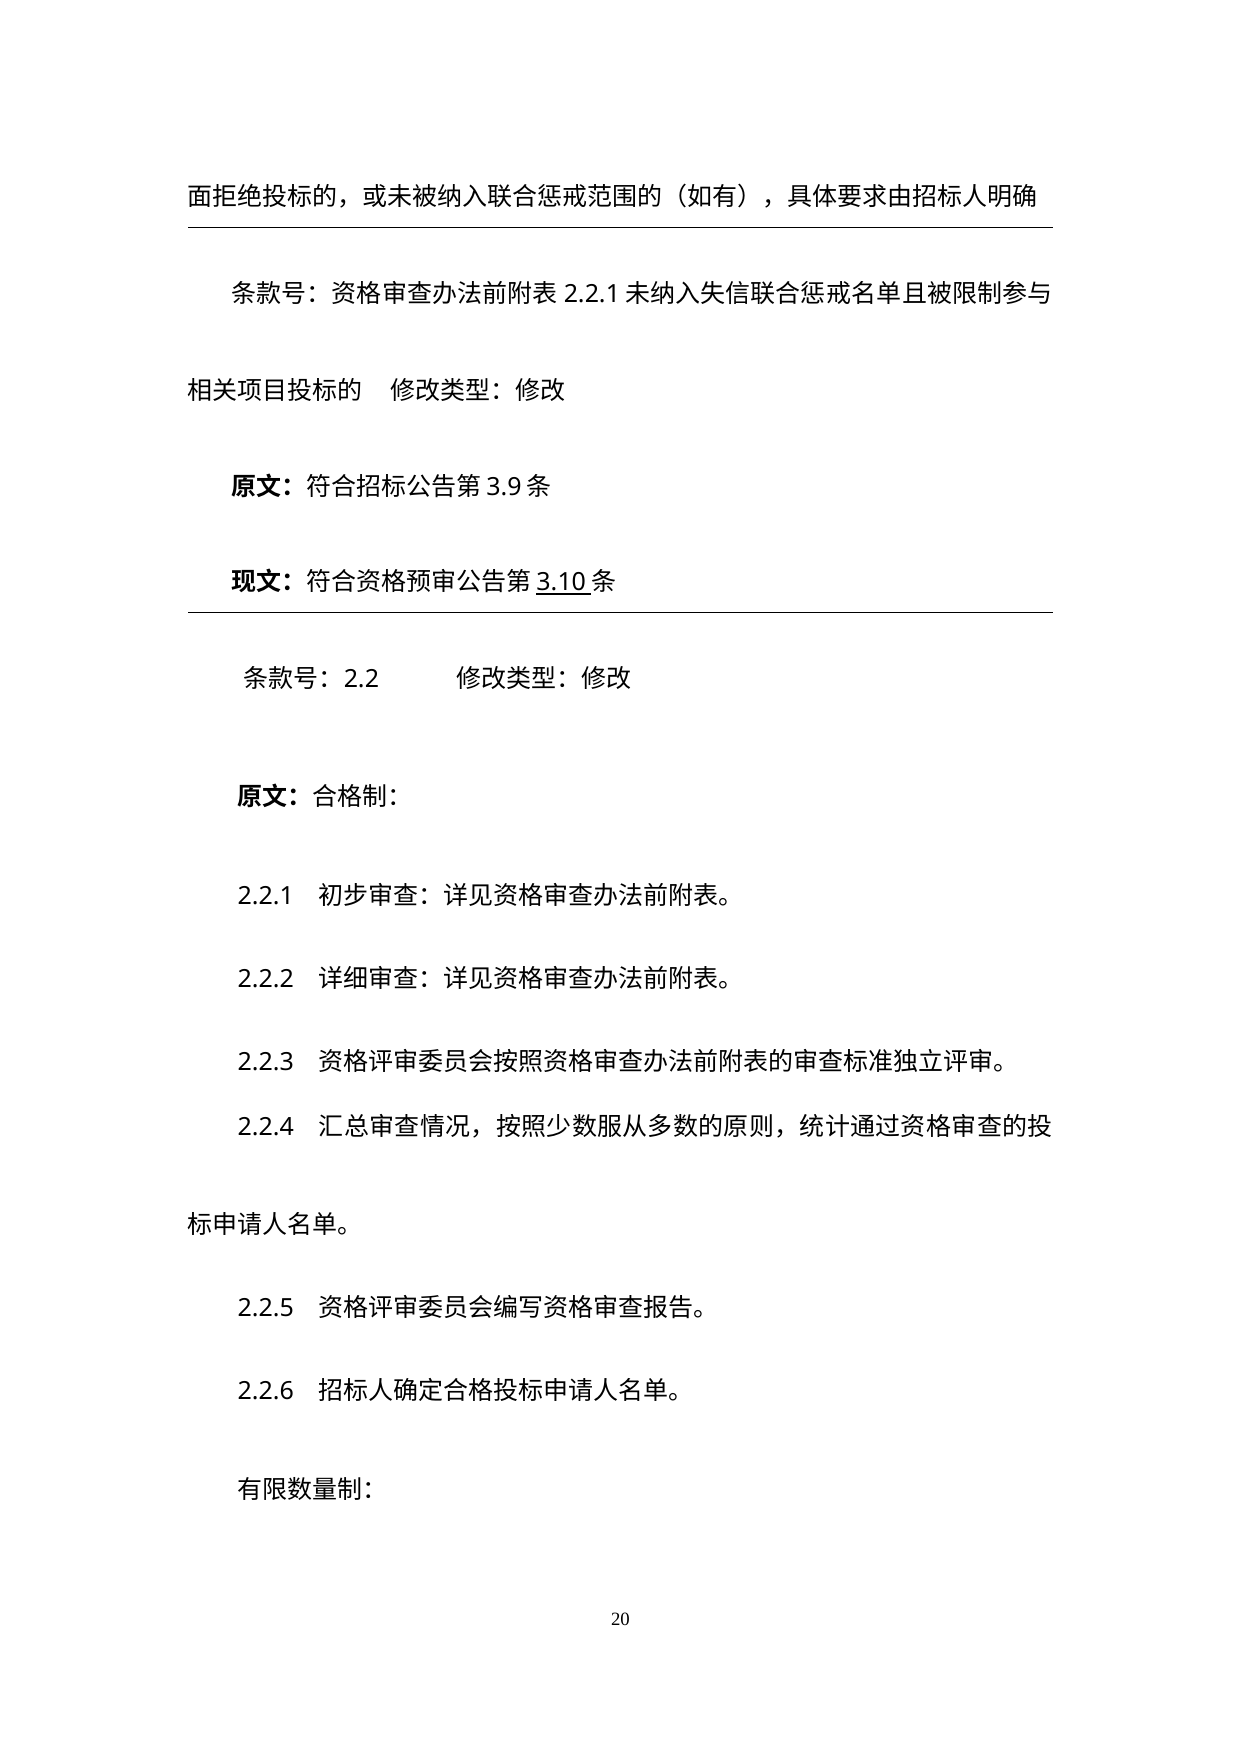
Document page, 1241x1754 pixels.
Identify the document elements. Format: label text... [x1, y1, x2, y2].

list 招标人确定合格投标申请人名单。 [187, 1356, 1053, 1421]
text 原文：符合招标公告第3.9条 [187, 452, 1053, 517]
list 资格评审委员会编写资格审查报告。 [187, 1273, 1053, 1338]
list 汇总审查情况，按照少数服从多数的原则，统计通过资格审查的投标申请人名单。 [187, 1092, 1053, 1255]
text 原文：合格制： [187, 762, 1053, 827]
list 资格评审委员会按照资格审查办法前附表的审查标准独立评审。 [237, 1027, 1053, 1092]
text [187, 162, 1053, 228]
list 详细审查：详见资格审查办法前附表。 [187, 944, 1053, 1009]
text 有限数量制： [187, 1455, 1053, 1520]
text 现文：符合资格预审公告第3.10条 [187, 547, 1053, 613]
list 初步审查：详见资格审查办法前附表。 [187, 861, 1053, 926]
text 条款号：资格审查办法前附表2.2.1未纳入失信联合惩戒名单且被限制参与相关项目投标的 修改类型：修改 [187, 259, 1053, 421]
text 条款号：2.2 修改类型：修改 [187, 644, 1053, 709]
